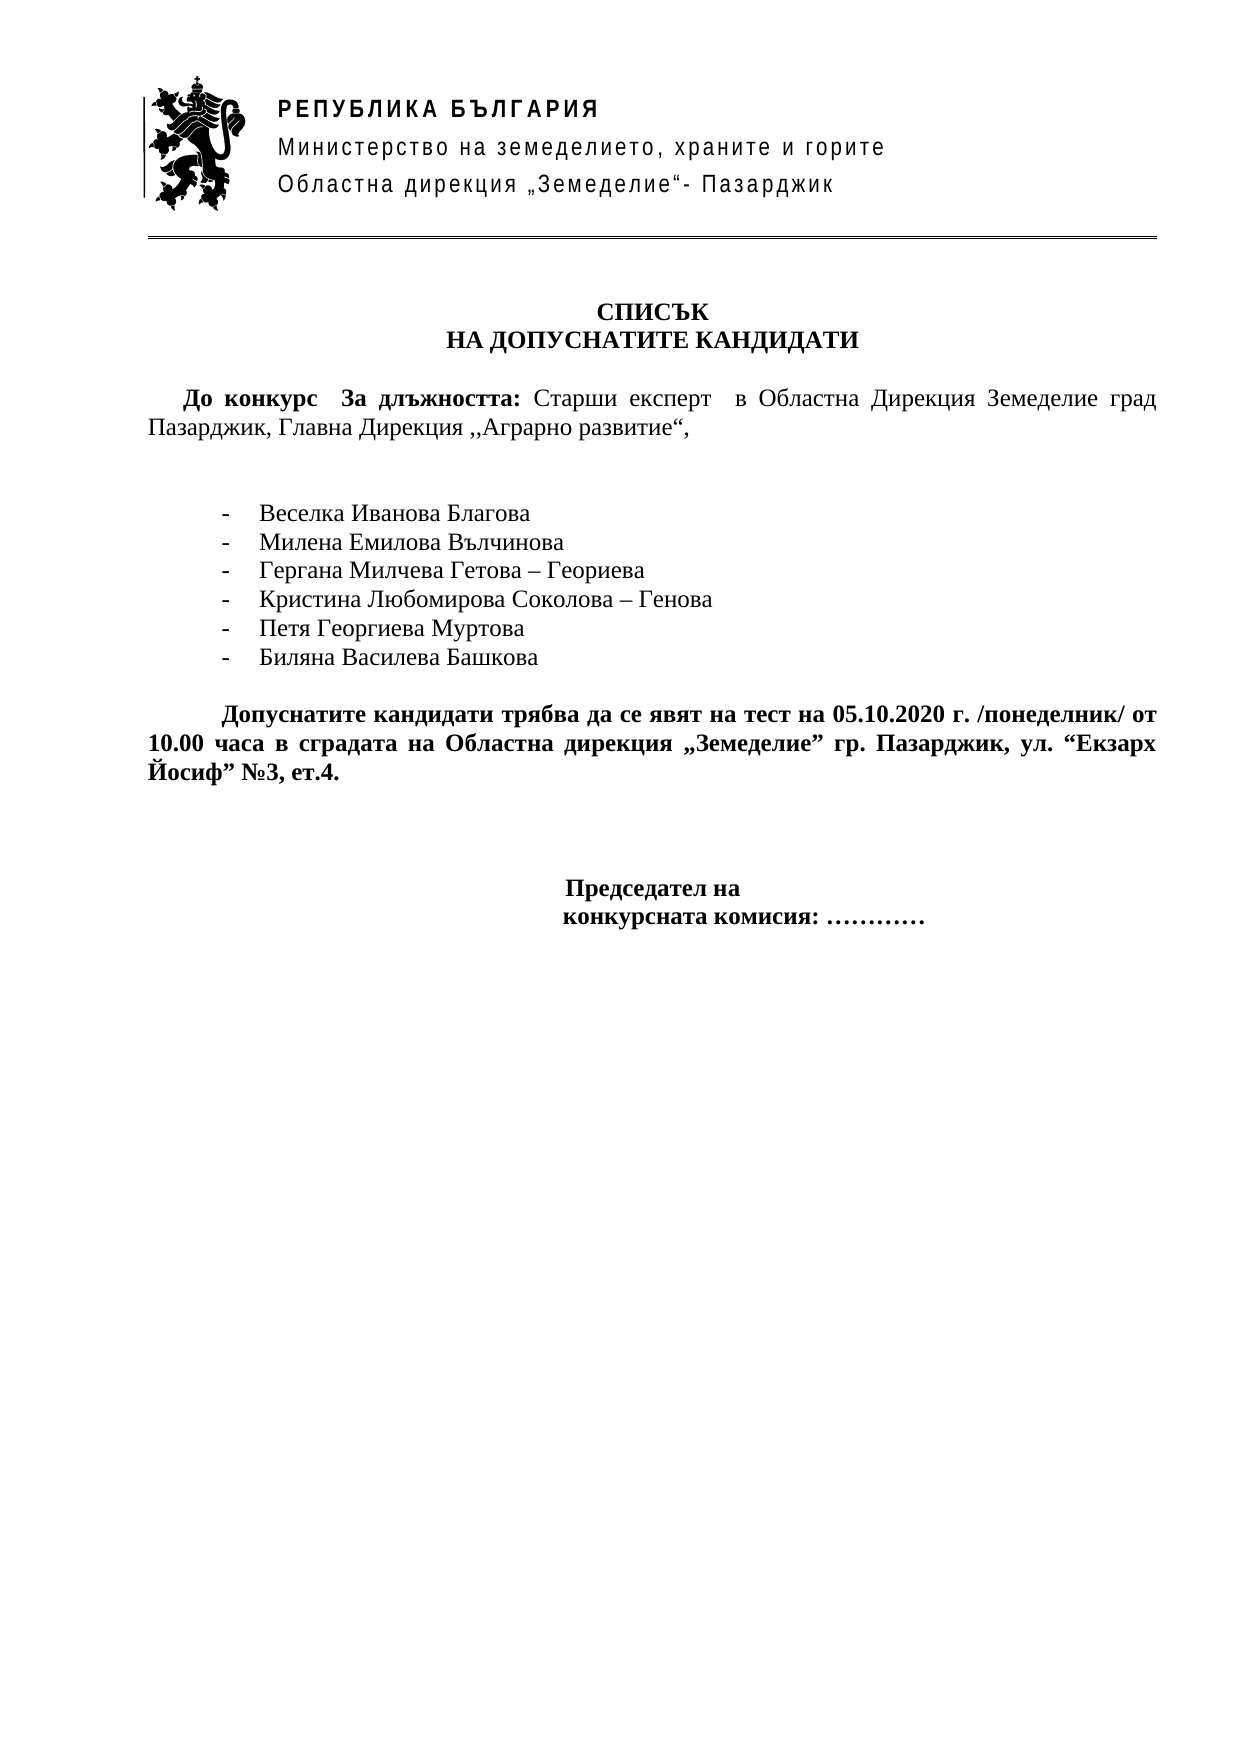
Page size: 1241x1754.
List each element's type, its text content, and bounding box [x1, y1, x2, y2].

list Веселка Иванова Благова [221, 498, 1157, 527]
text Областна дирекция „Земеделие“- Пазарджик [278, 163, 1157, 200]
text Допуснатите кандидати трябва да се явят на тест на 05.10.2020 г. /понеделник/ от 10.00 часа в сградата на Областна дирекция „Земеделие” гр. Пазарджик, ул. “Екзарх Йосиф” №3, ет.4. [148, 699, 1157, 785]
text РЕПУБЛИКА БЪЛГАРИЯ [278, 88, 1157, 125]
list Петя Георгиева Муртова [221, 613, 1157, 642]
title конкурсната комисия: ………… [369, 901, 1157, 930]
list Биляна Василева Башкова [221, 642, 1157, 670]
list Гергана Милчева Гетова – Геориева [221, 555, 1157, 584]
text Министерство на земеделието, храните и горите [278, 125, 1157, 163]
text До конкурс За длъжността: Старши експерт в Областна Дирекция Земеделие град Пазарджик, Главна Дирекция ,,Аграрно развитие“, [148, 383, 1157, 440]
list Милена Емилова Вълчинова [221, 527, 1157, 555]
title НА ДОПУСНАТИТЕ КАНДИДАТИ [148, 325, 1157, 354]
title Председател на [148, 873, 1157, 901]
title СПИСЪК [148, 297, 1157, 325]
list Кристина Любомирова Соколова – Генова [221, 584, 1157, 613]
